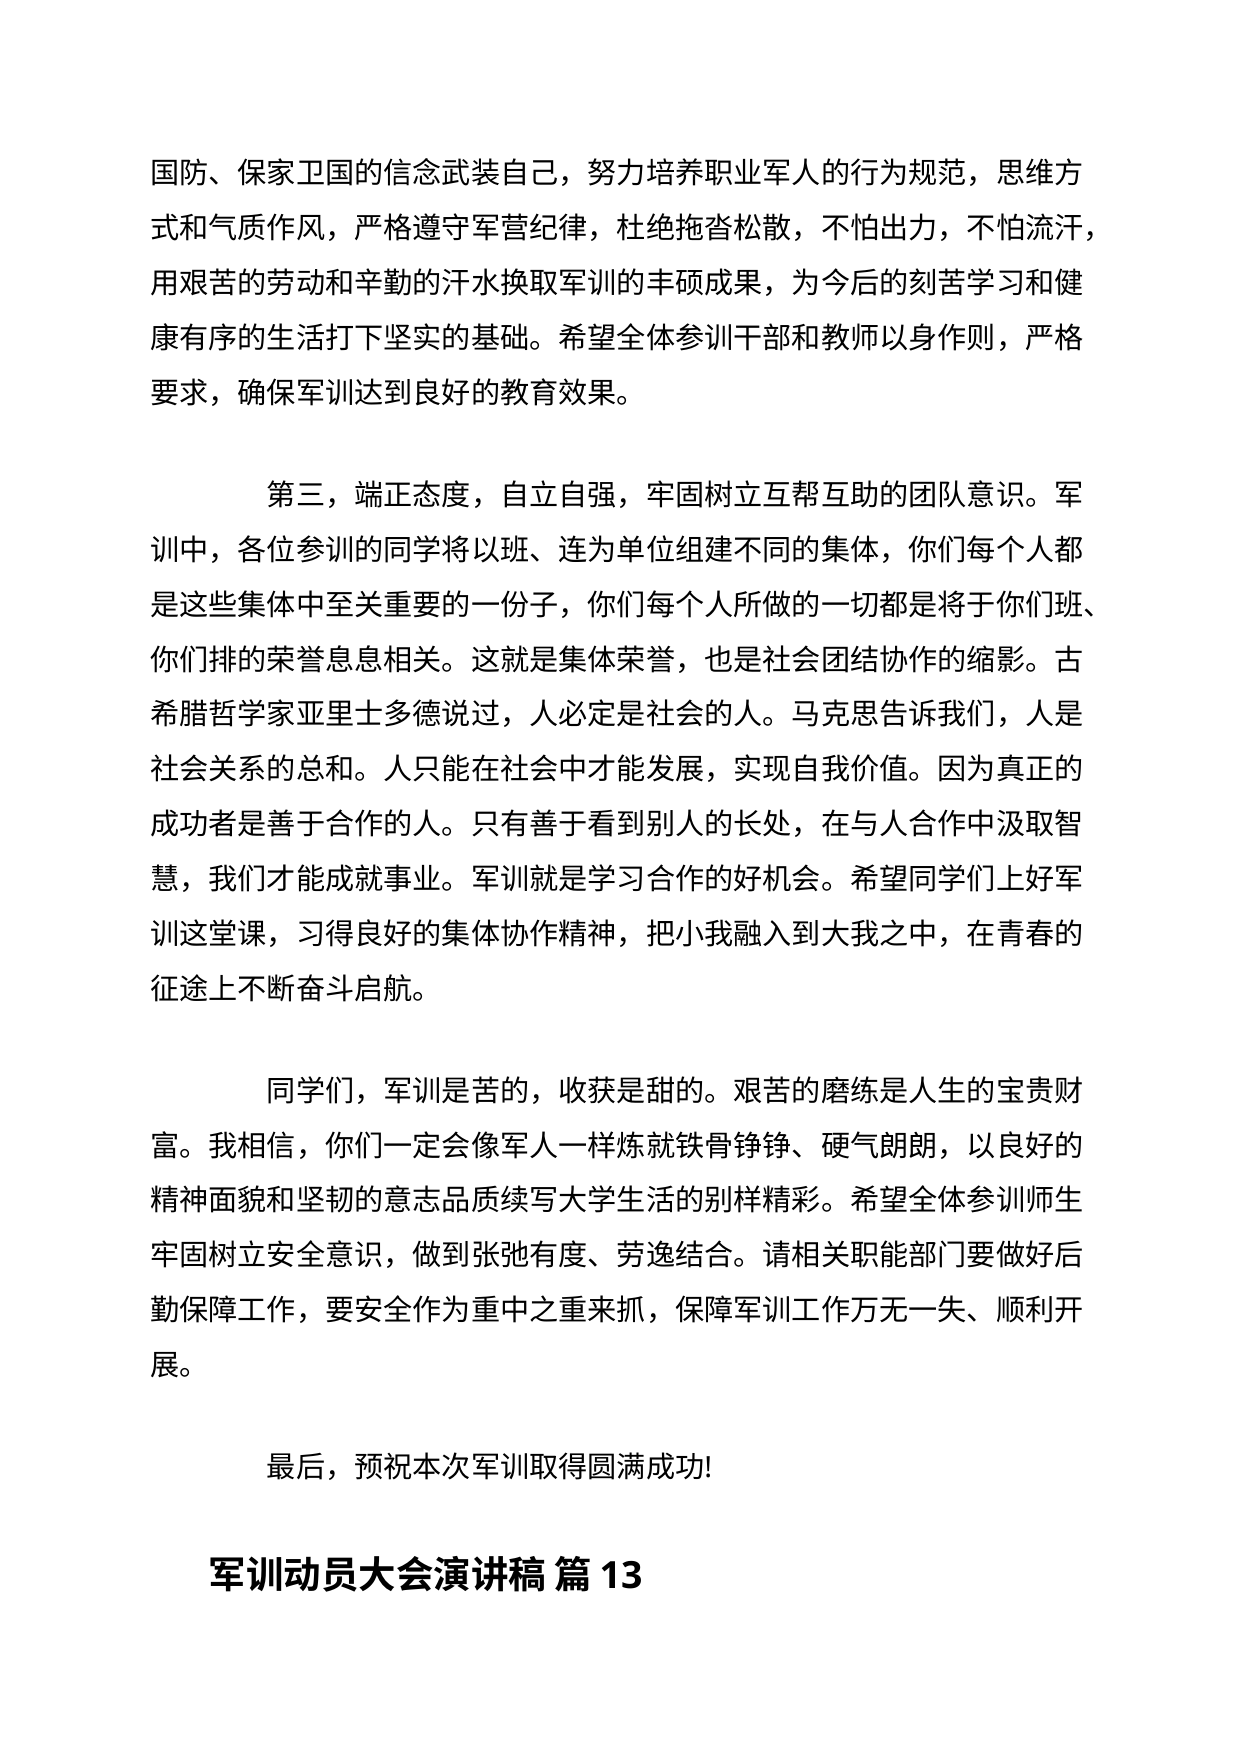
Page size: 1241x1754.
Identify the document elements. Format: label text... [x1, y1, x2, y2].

text 同学们，军训是苦的，收获是甜的。艰苦的磨练是人生的宝贵财富。我相信，你们一定会像军人一样炼就铁骨铮铮、硬气朗朗，以良好的精神面貌和坚韧的意志品质续写大学生活的别样精彩。希望全体参训师生牢固树立安全意识，做到张弛有度、劳逸结合。请相关职能部门要做好后勤保障工作，要安全作为重中之重来抓，保障军训工作万无一失、顺利开展。 [150, 1067, 1090, 1384]
text 最后，预祝本次军训取得圆满成功! [150, 1443, 1090, 1486]
text 军训动员大会演讲稿 篇13 [150, 1545, 1090, 1600]
text 第三，端正态度，自立自强，牢固树立互帮互助的团队意识。军训中，各位参训的同学将以班、连为单位组建不同的集体，你们每个人都是这些集体中至关重要的一份子，你们每个人所做的一切都是将于你们班、你们排的荣誉息息相关。这就是集体荣誉，也是社会团结协作的缩影。古希腊哲学家亚里士多德说过，人必定是社会的人。马克思告诉我们，人是社会关系的总和。人只能在社会中才能发展，实现自我价值。因为真正的成功者是善于合作的人。只有善于看到别人的长处，在与人合作中汲取智慧，我们才能成就事业。军训就是学习合作的好机会。希望同学们上好军训这堂课，习得良好的集体协作精神，把小我融入到大我之中，在青春的征途上不断奋斗启航。 [150, 471, 1090, 1008]
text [150, 150, 1090, 412]
